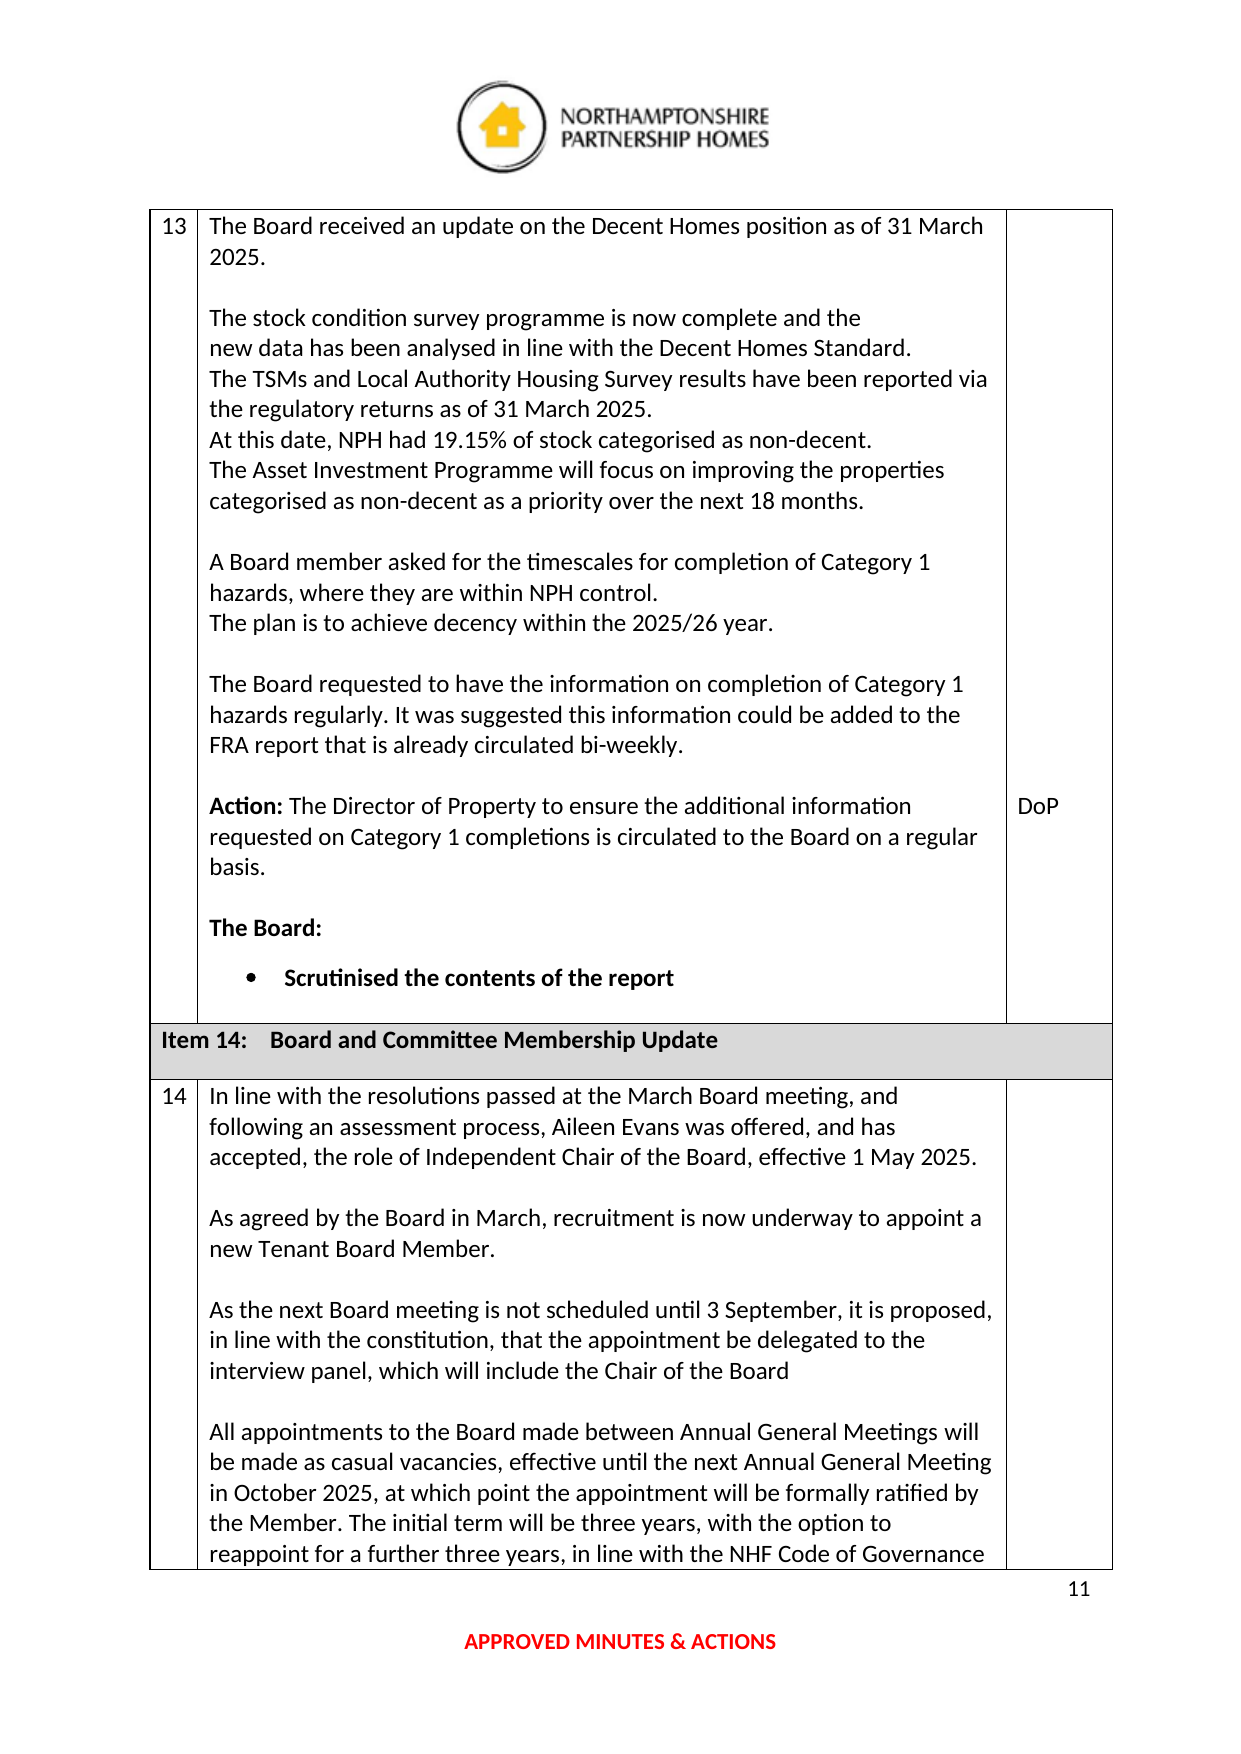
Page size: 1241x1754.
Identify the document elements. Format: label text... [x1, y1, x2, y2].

table_cell 14 [151, 1080, 197, 1569]
table_cell Item 14: Board and Committee Membership Update [151, 1024, 1112, 1079]
table_cell The Board received an update on the Decent Homes position as of 31 March 2025. The stock condition survey programme is now complete and the new data has been analysed in line with the Decent Homes Standard. The TSMs and Local Authority Housing Survey results have been reported via the regulatory returns as of 31 March 2025. At this date, NPH had 19.15% of stock categorised as non-decent. The Asset Investment Programme will focus on improving the properties categorised as non-decent as a priority over the next 18 months. A Board member asked for the timescales for completion of Category 1 hazards, where they are within NPH control. The plan is to achieve decency within the 2025/26 year. The Board requested to have the information on completion of Category 1 hazards regularly. It was suggested this information could be added to the FRA report that is already circulated bi-weekly. Action: The Director of Property to ensure the additional information requested on Category 1 completions is circulated to the Board on a regular basis. The Board: Scrutinised the contents of the report [198, 210, 1006, 1023]
table_cell [1007, 1080, 1112, 1569]
table_cell DoP [1007, 210, 1112, 1023]
picture [446, 73, 794, 185]
table_cell 13 [151, 210, 197, 1023]
